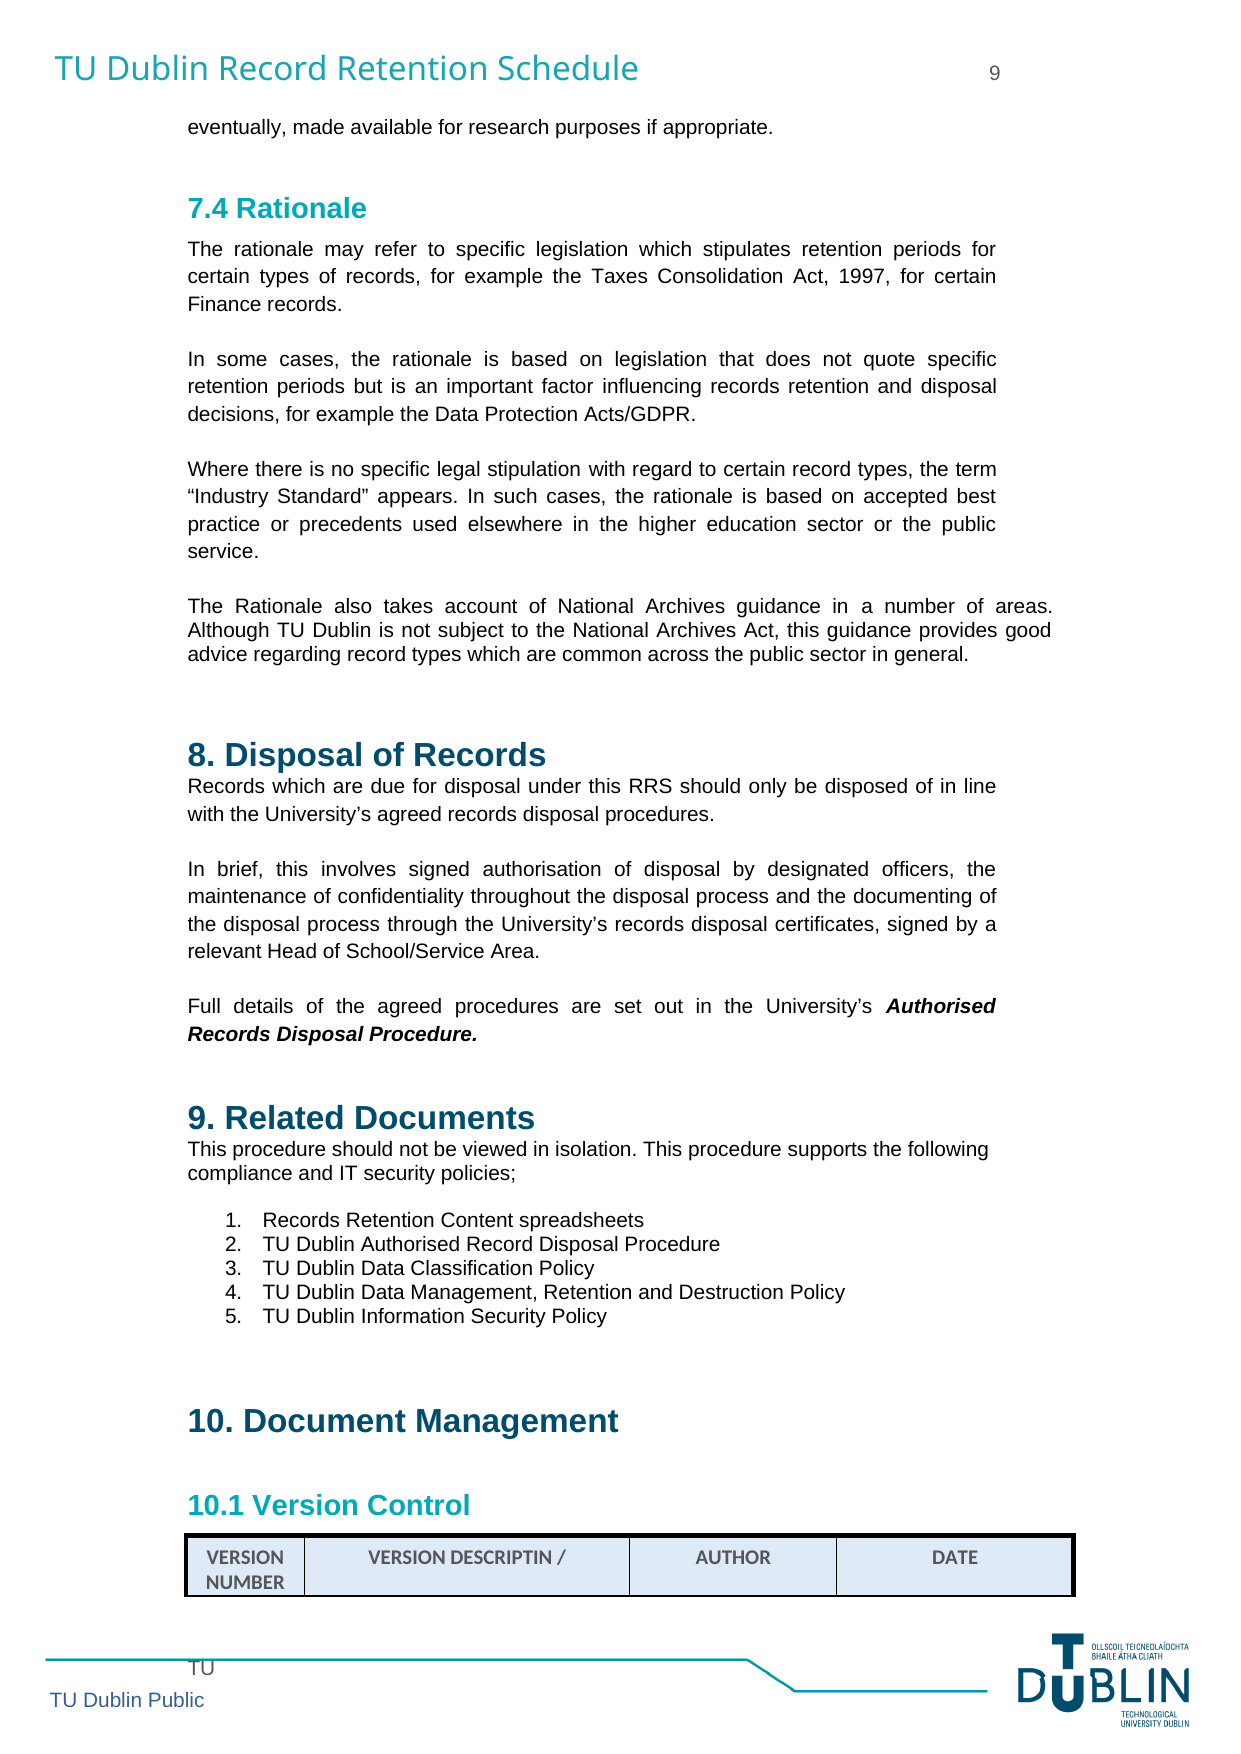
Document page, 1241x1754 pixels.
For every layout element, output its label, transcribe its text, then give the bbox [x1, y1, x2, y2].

table_header AUTHOR [630, 1538, 836, 1595]
table_header VERSION DESCRIPTIN / CHANGES MADE [305, 1538, 629, 1595]
subtitle 10. Document Management [187, 1401, 1053, 1439]
subtitle 7.4 Rationale [187, 192, 1053, 225]
table_header VERSION NUMBER [188, 1538, 304, 1595]
subtitle 10.1 Version Control [187, 1488, 1053, 1522]
text Where there is no specific legal stipulation with regard to certain record types, the term “Industry Standard” appears. In such cases, the rationale is based on accepted best practice or precedents used elsewhere in the higher education sector or the public service. [187, 456, 998, 563]
list Records Retention Content spreadsheets [225, 1208, 1053, 1232]
subtitle 8. Disposal of Records [187, 736, 1053, 774]
text Full details of the agreed procedures are set out in the University’s Authorised Records Disposal Procedure. [187, 994, 998, 1045]
text This procedure should not be viewed in isolation. This procedure supports the following compliance and IT security policies; [187, 1136, 1053, 1184]
list TU Dublin Information Security Policy [225, 1304, 1053, 1328]
list TU Dublin Authorised Record Disposal Procedure [225, 1232, 1053, 1256]
text In some cases, the rationale is based on legislation that does not quote specific retention periods but is an important factor influencing records retention and disposal decisions, for example the Data Protection Acts/GDPR. [187, 346, 998, 425]
text The Rationale also takes account of National Archives guidance in a number of areas. Although TU Dublin is not subject to the National Archives Act, this guidance provides good advice regarding record types which are common across the public sector in general. [187, 594, 1053, 666]
table_header DATE [837, 1538, 1071, 1595]
text Records which are due for disposal under this RRS should only be disposed of in line with the University’s agreed records disposal procedures. [187, 774, 998, 825]
subtitle 9. Related Documents [187, 1098, 1053, 1136]
text The rationale may refer to specific legislation which stipulates retention periods for certain types of records, for example the Taxes Consolidation Act, 1997, for certain Finance records. [187, 236, 998, 315]
picture [25, 1609, 1216, 1754]
text In brief, this involves signed authorisation of disposal by designated officers, the maintenance of confidentiality throughout the disposal process and the documenting of the disposal process through the University’s records disposal certificates, signed by a relevant Head of School/Service Area. [187, 856, 998, 963]
list TU Dublin Data Management, Retention and Destruction Policy [225, 1280, 1053, 1304]
list TU Dublin Data Classification Policy [225, 1256, 1053, 1280]
